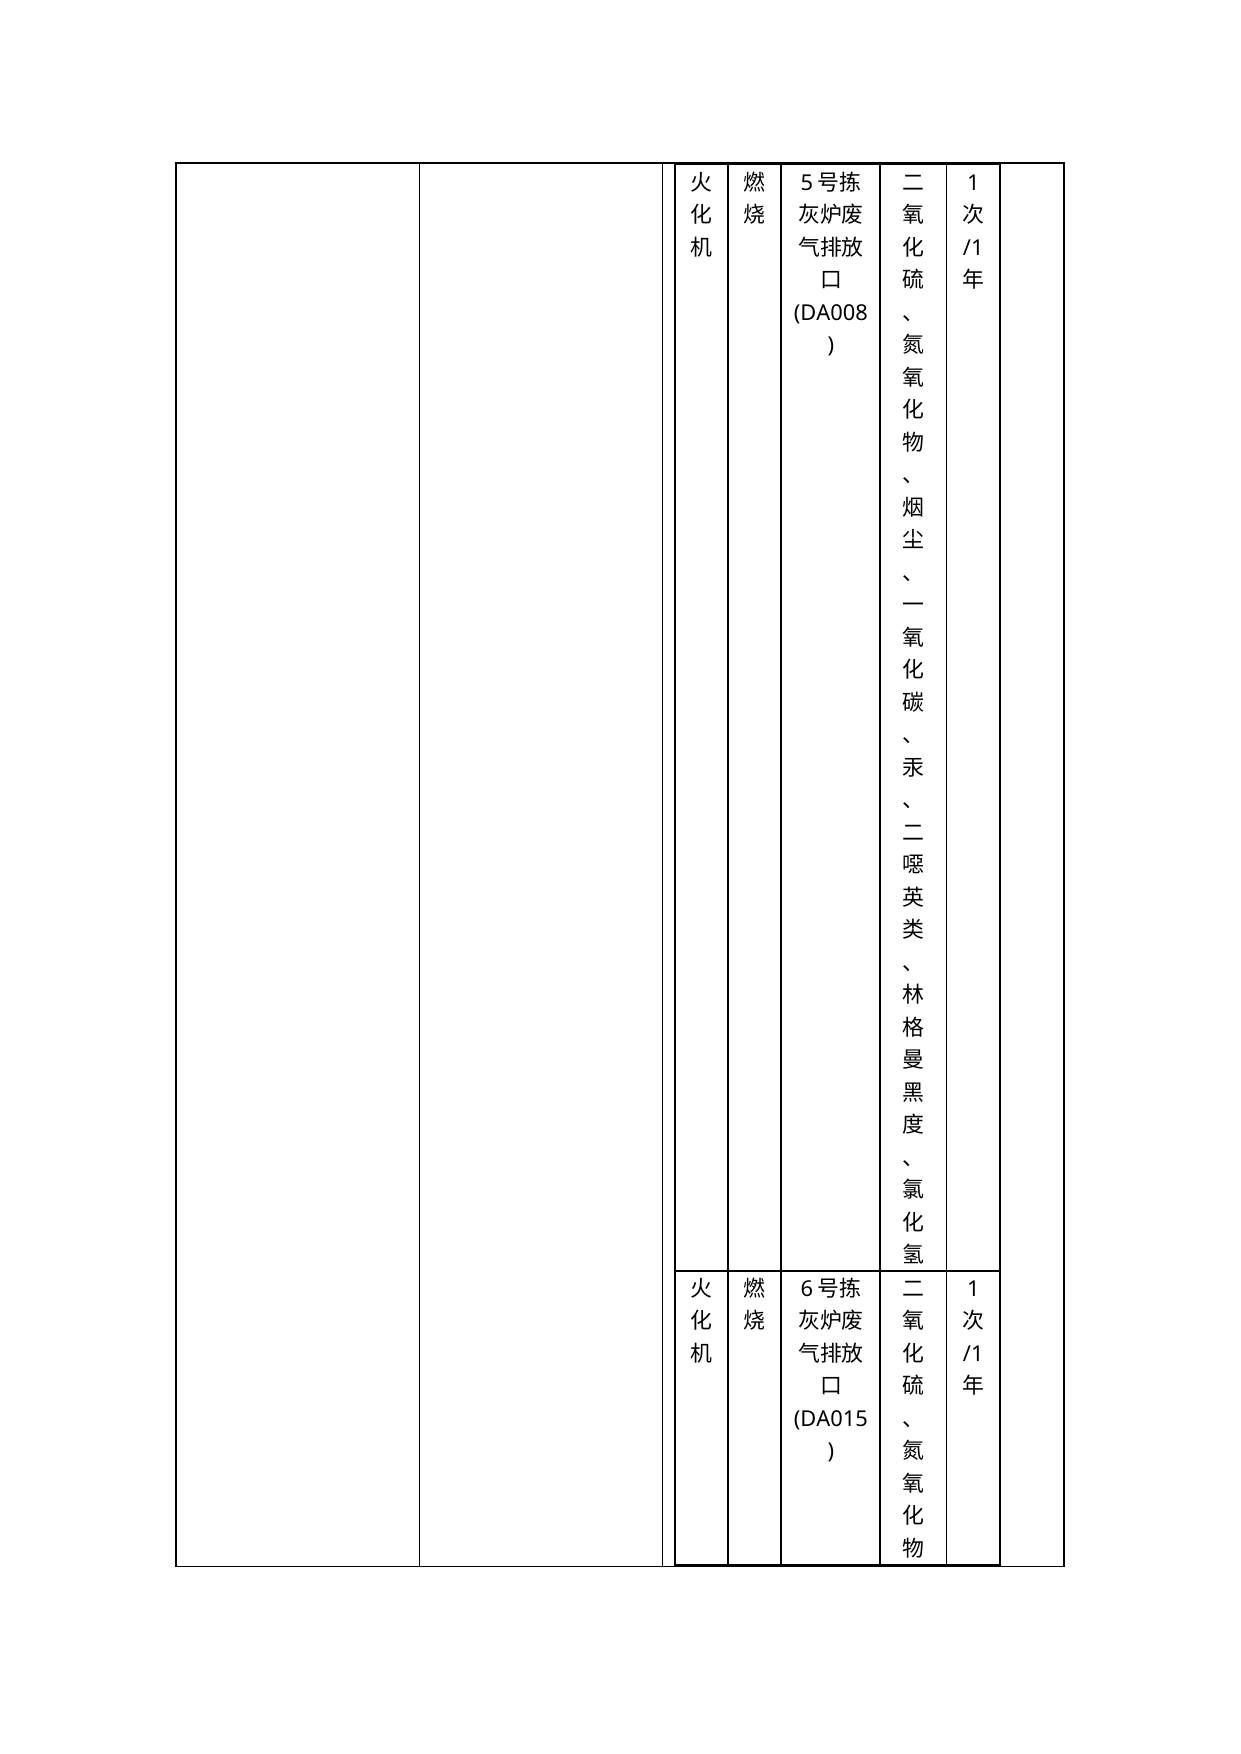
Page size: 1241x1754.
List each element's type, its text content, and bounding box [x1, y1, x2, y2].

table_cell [676, 165, 727, 1270]
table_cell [729, 1272, 780, 1564]
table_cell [881, 165, 946, 1270]
table_cell [177, 164, 419, 1566]
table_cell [947, 1272, 999, 1564]
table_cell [782, 1272, 879, 1564]
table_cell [881, 1272, 946, 1564]
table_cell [782, 165, 879, 1270]
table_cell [1001, 164, 1063, 1566]
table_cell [947, 165, 999, 1270]
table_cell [729, 165, 780, 1270]
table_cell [676, 1272, 727, 1564]
table_cell 2 [420, 164, 662, 1566]
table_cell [663, 164, 674, 1566]
